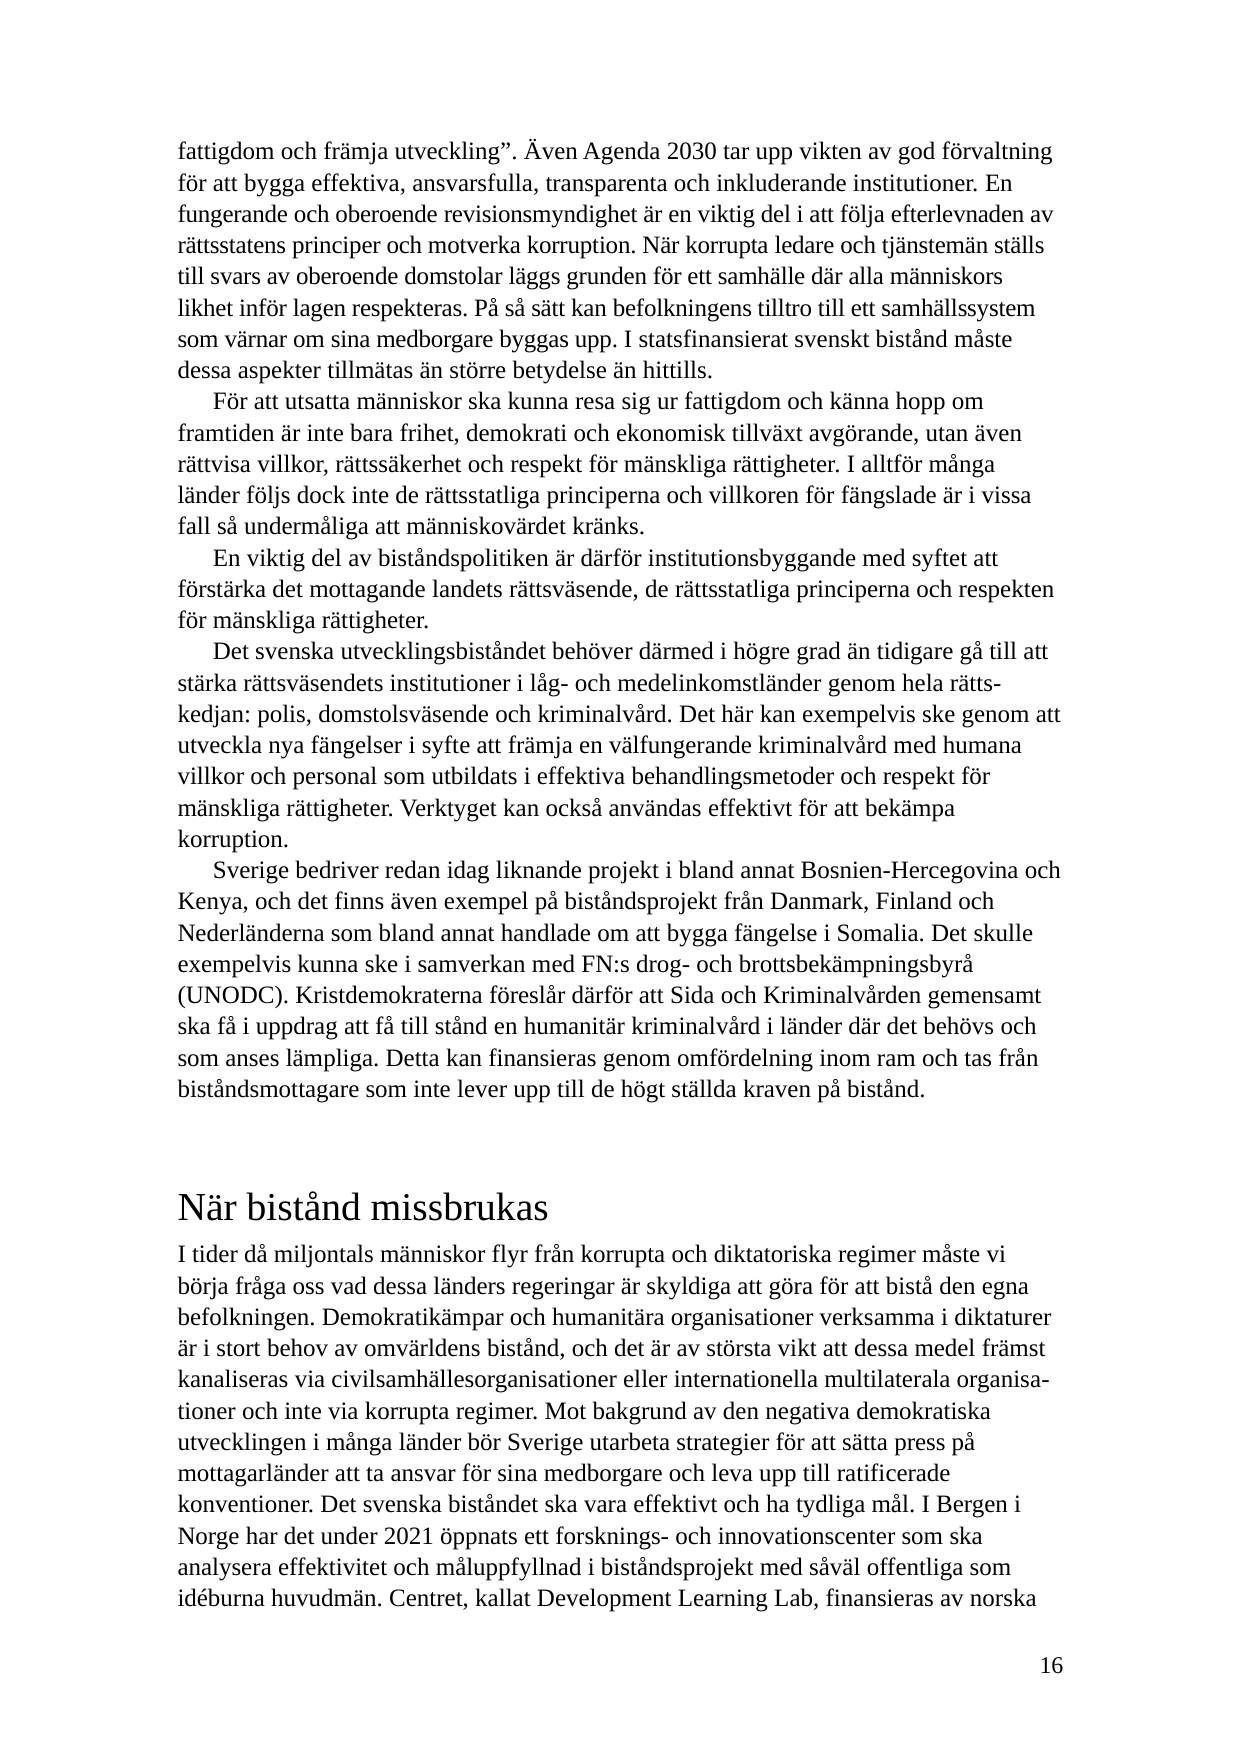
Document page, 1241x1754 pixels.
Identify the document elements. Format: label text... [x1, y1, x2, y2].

text En viktig del av biståndspolitiken är därför institutionsbyggande med syftet att förstärka det mottagande landets rättsväsende, de rättsstatliga principerna och respekten för mänskliga rättigheter. [177, 540, 1063, 634]
text Det svenska utvecklingsbiståndet behöver därmed i högre grad än tidigare gå till att stärka rättsväsendets institutioner i låg- och medelinkomstländer genom hela rättskedjan: polis, domstolsväsende och kriminalvård. Det här kan exempelvis ske genom att utveckla nya fängelser i syfte att främja en välfungerande kriminalvård med humana villkor och personal som utbildats i effektiva behandlingsmetoder och respekt för mänskliga rättigheter. Verktyget kan också användas effektivt för att bekämpa korruption. [177, 634, 1063, 853]
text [177, 1237, 1063, 1612]
subtitle När bistånd missbrukas [177, 1188, 1063, 1229]
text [177, 134, 1063, 384]
text Sverige bedriver redan idag liknande projekt i bland annat Bosnien-Hercegovina och Kenya, och det finns även exempel på biståndsprojekt från Danmark, Finland och Nederländerna som bland annat handlade om att bygga fängelse i Somalia. Det skulle exempelvis kunna ske i samverkan med FN:s drog- och brottsbekämpningsbyrå (UNODC). Kristdemokraterna föreslår därför att Sida och Kriminalvården gemensamt ska få i uppdrag att få till stånd en humanitär kriminalvård i länder där det behövs och som anses lämpliga. Detta kan finansieras genom omfördelning inom ram och tas från biståndsmottagare som inte lever upp till de högt ställda kraven på bistånd. [177, 853, 1063, 1103]
text För att utsatta människor ska kunna resa sig ur fattigdom och känna hopp om framtiden är inte bara frihet, demokrati och ekonomisk tillväxt avgörande, utan även rättvisa villkor, rättssäkerhet och respekt för mänskliga rättigheter. I alltför många länder följs dock inte de rättsstatliga principerna och villkoren för fängslade är i vissa fall så undermåliga att människovärdet kränks. [177, 384, 1063, 540]
